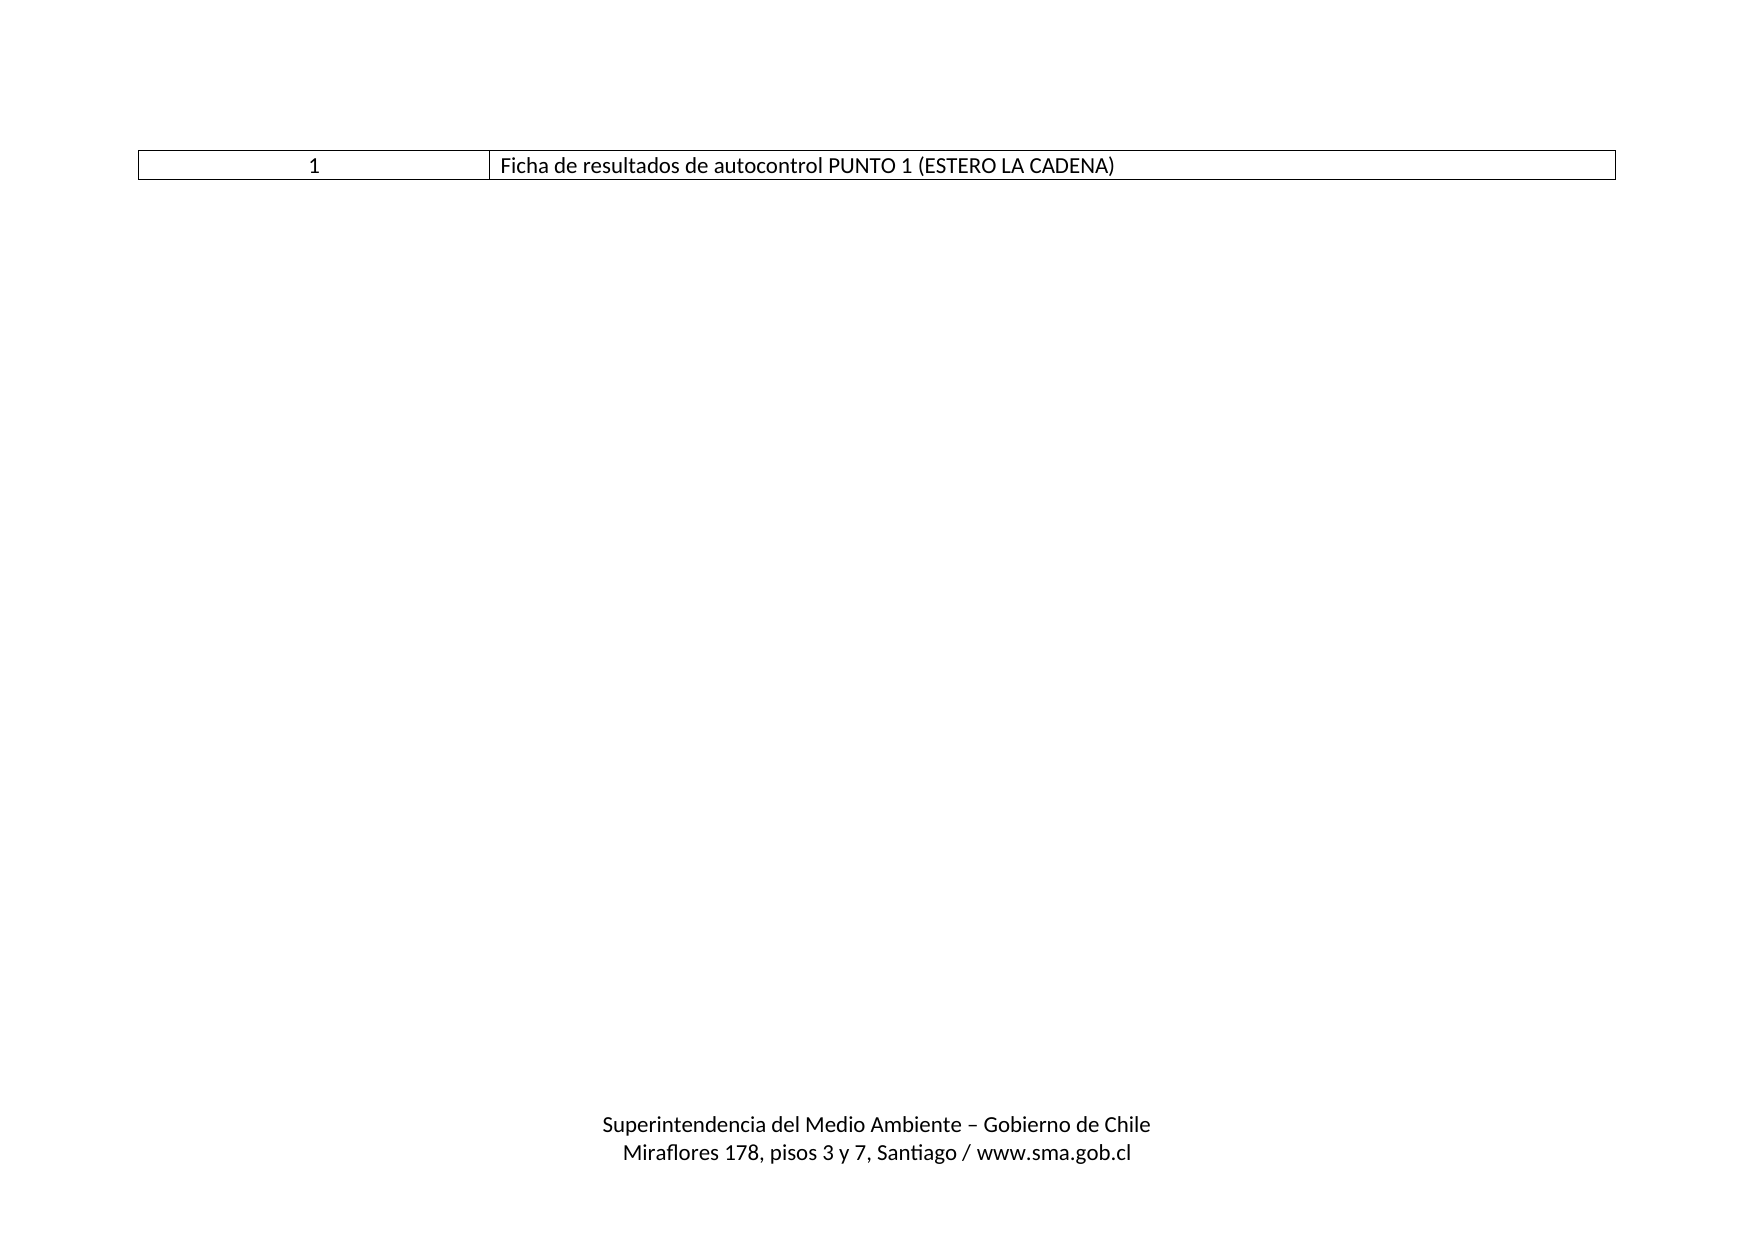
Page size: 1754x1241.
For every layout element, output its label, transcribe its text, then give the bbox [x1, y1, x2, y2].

table_cell Ficha de resultados de autocontrol PUNTO 1 (ESTERO LA CADENA) [490, 151, 1615, 179]
table_cell 1 [139, 151, 489, 179]
